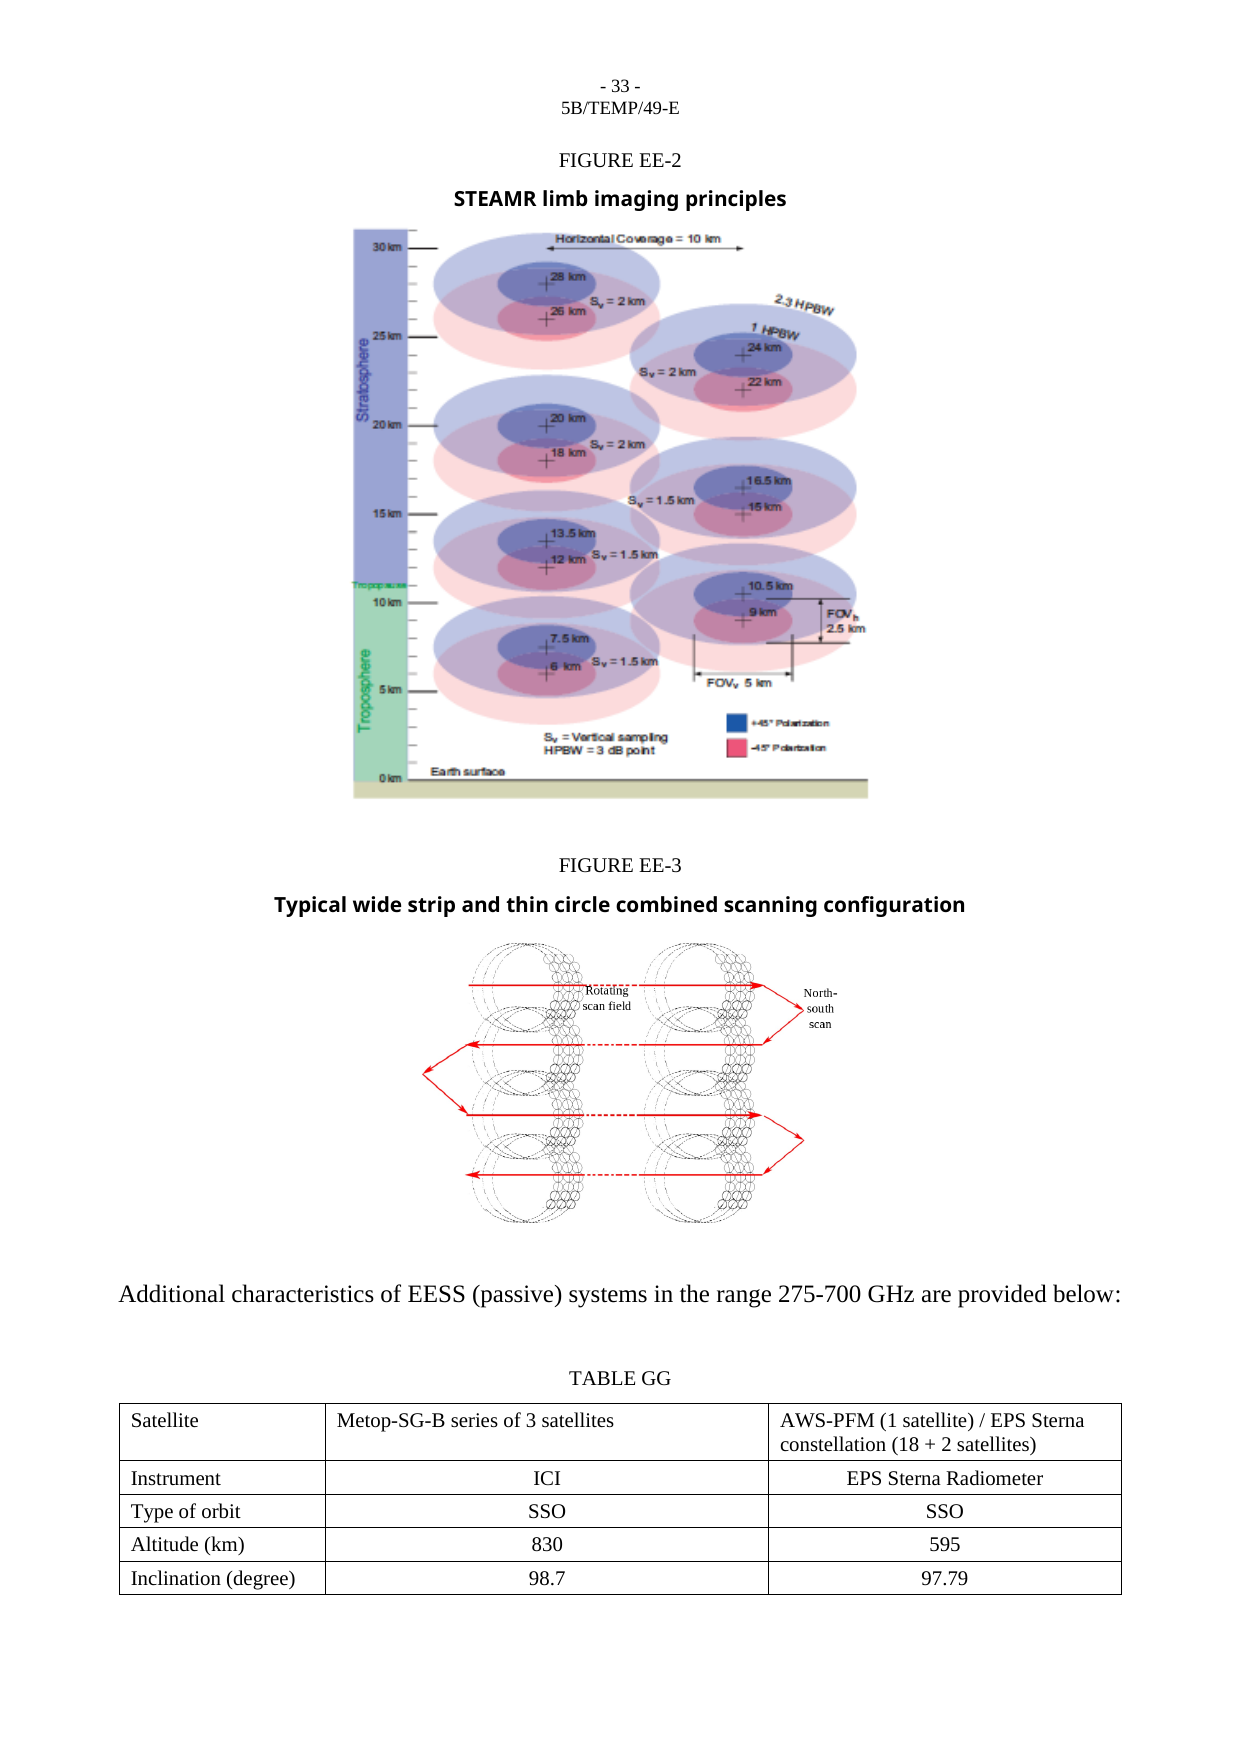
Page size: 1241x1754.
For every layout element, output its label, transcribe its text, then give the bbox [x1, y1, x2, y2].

title STEAMR limb imaging principles [118, 184, 1122, 213]
table_cell SSO [769, 1495, 1121, 1527]
table_cell Instrument [120, 1461, 325, 1494]
table_cell Inclination (degree) [120, 1562, 325, 1594]
table_header AWS-PFM (1 satellite) / EPS Sterna constellation (18 + 2 satellites) [769, 1404, 1121, 1460]
title Typical wide strip and thin circle combined scanning configuration [118, 890, 1122, 918]
table_header Satellite [120, 1404, 325, 1460]
text FIGURE ee-2 [118, 148, 1122, 172]
text TABLE gg [118, 1366, 1122, 1390]
table_cell SSO [326, 1495, 768, 1527]
title Additional characteristics of EESS (passive) systems in the range 275-700 GHz are provided below: [118, 1279, 1122, 1308]
table_cell 830 [326, 1528, 768, 1561]
table_cell EPS Sterna Radiometer [769, 1461, 1121, 1494]
picture [347, 225, 893, 804]
table_cell Altitude (km) [120, 1528, 325, 1561]
text FIGURE ee-3 [118, 853, 1122, 877]
table_cell 98.7 [326, 1562, 768, 1594]
table_cell 595 [769, 1528, 1121, 1561]
table_cell Type of orbit [120, 1495, 325, 1527]
table_cell 97.79 [769, 1562, 1121, 1594]
table_header Metop-SG-B series of 3 satellites [326, 1404, 768, 1460]
table_cell ICI [326, 1461, 768, 1494]
